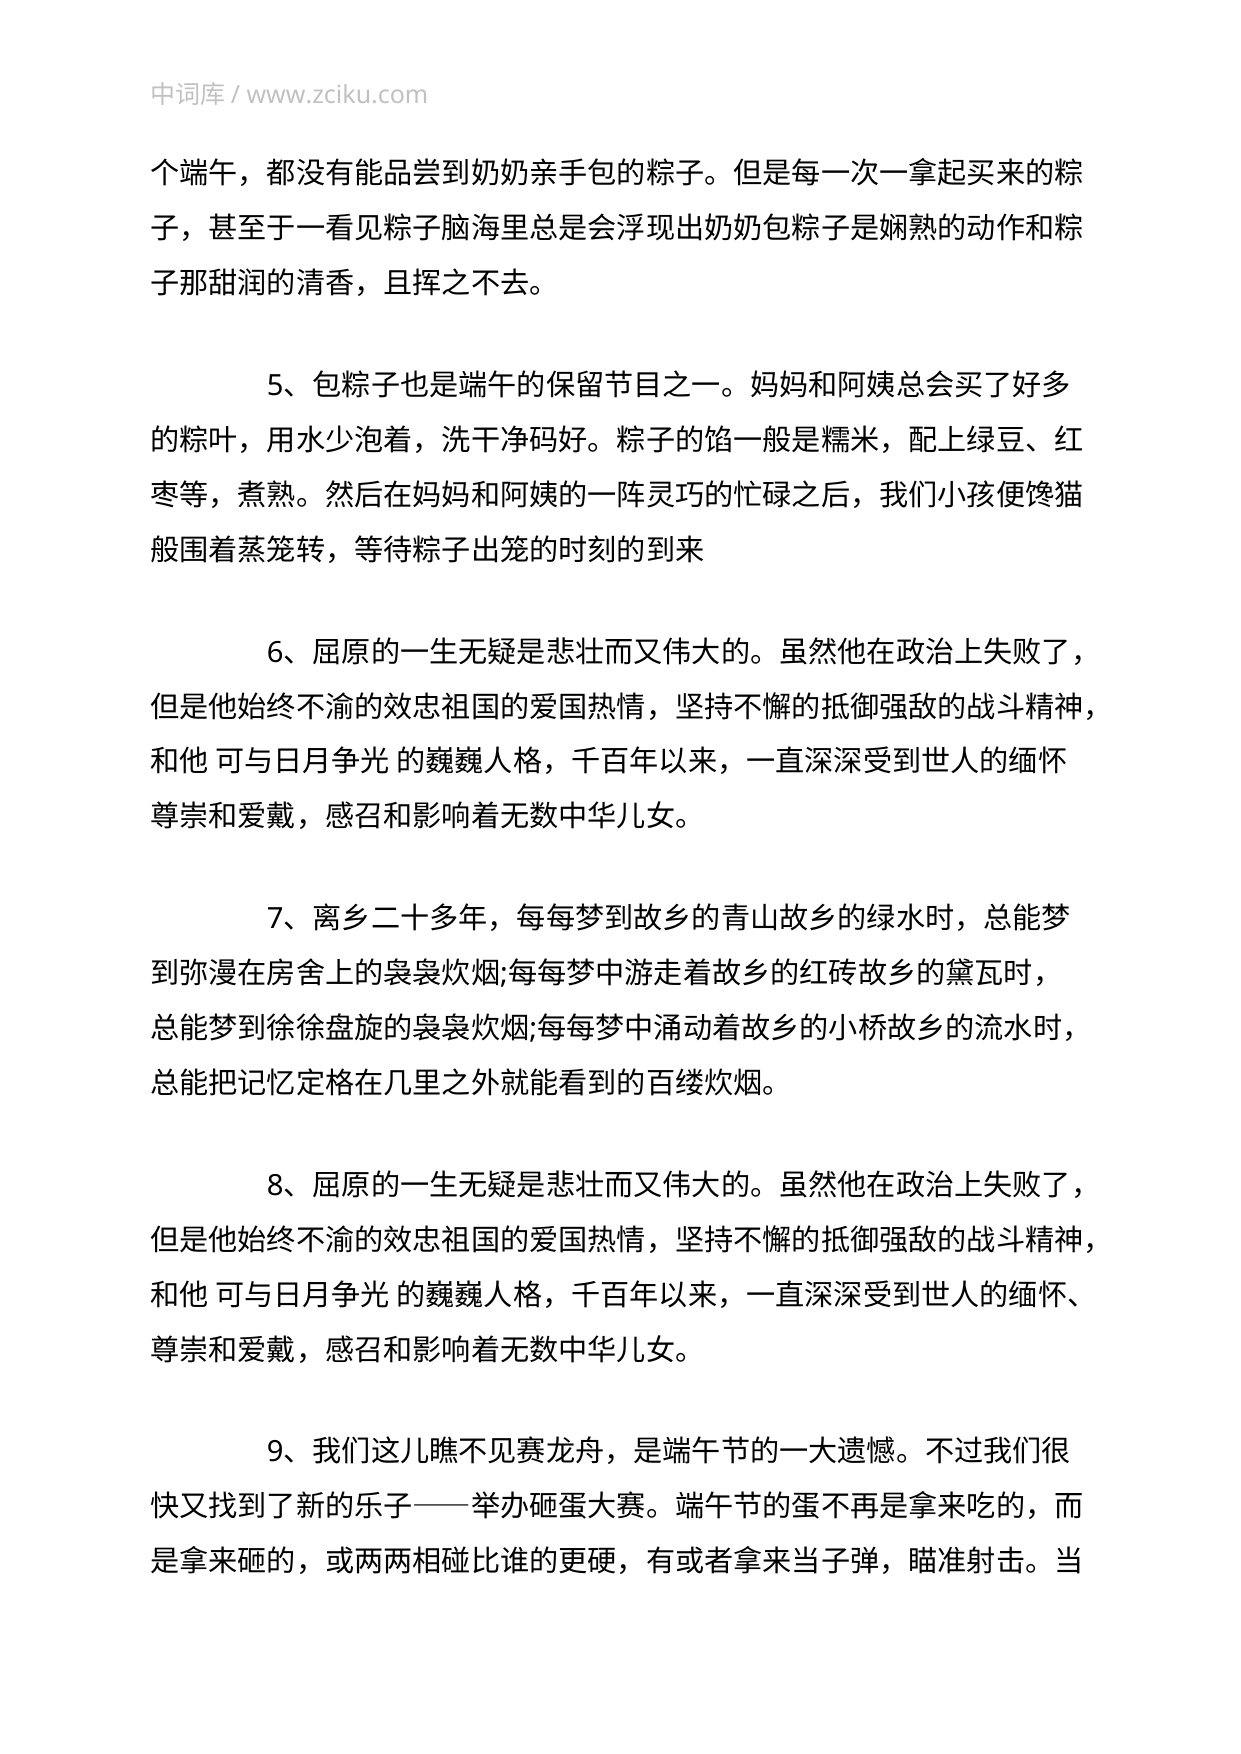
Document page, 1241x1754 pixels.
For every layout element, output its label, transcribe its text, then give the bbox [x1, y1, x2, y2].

text 7、离乡二十多年，每每梦到故乡的青山故乡的绿水时，总能梦到弥漫在房舍上的袅袅炊烟;每每梦中游走着故乡的红砖故乡的黛瓦时，总能梦到徐徐盘旋的袅袅炊烟;每每梦中涌动着故乡的小桥故乡的流水时，总能把记忆定格在几里之外就能看到的百缕炊烟。 [150, 895, 1090, 1102]
text 5、包粽子也是端午的保留节目之一。妈妈和阿姨总会买了好多的粽叶，用水少泡着，洗干净码好。粽子的馅一般是糯米，配上绿豆、红枣等，煮熟。然后在妈妈和阿姨的一阵灵巧的忙碌之后，我们小孩便馋猫般围着蒸笼转，等待粽子出笼的时刻的到来 [150, 362, 1090, 569]
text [150, 150, 1090, 302]
text 8、屈原的一生无疑是悲壮而又伟大的。虽然他在政治上失败了，但是他始终不渝的效忠祖国的爱国热情，坚持不懈的抵御强敌的战斗精神，和他 可与日月争光 的巍巍人格，千百年以来，一直深深受到世人的缅怀、尊崇和爱戴，感召和影响着无数中华儿女。 [150, 1161, 1090, 1368]
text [150, 1428, 1090, 1580]
text 6、屈原的一生无疑是悲壮而又伟大的。虽然他在政治上失败了，但是他始终不渝的效忠祖国的爱国热情，坚持不懈的抵御强敌的战斗精神，和他 可与日月争光 的巍巍人格，千百年以来，一直深深受到世人的缅怀尊崇和爱戴，感召和影响着无数中华儿女。 [150, 628, 1090, 835]
